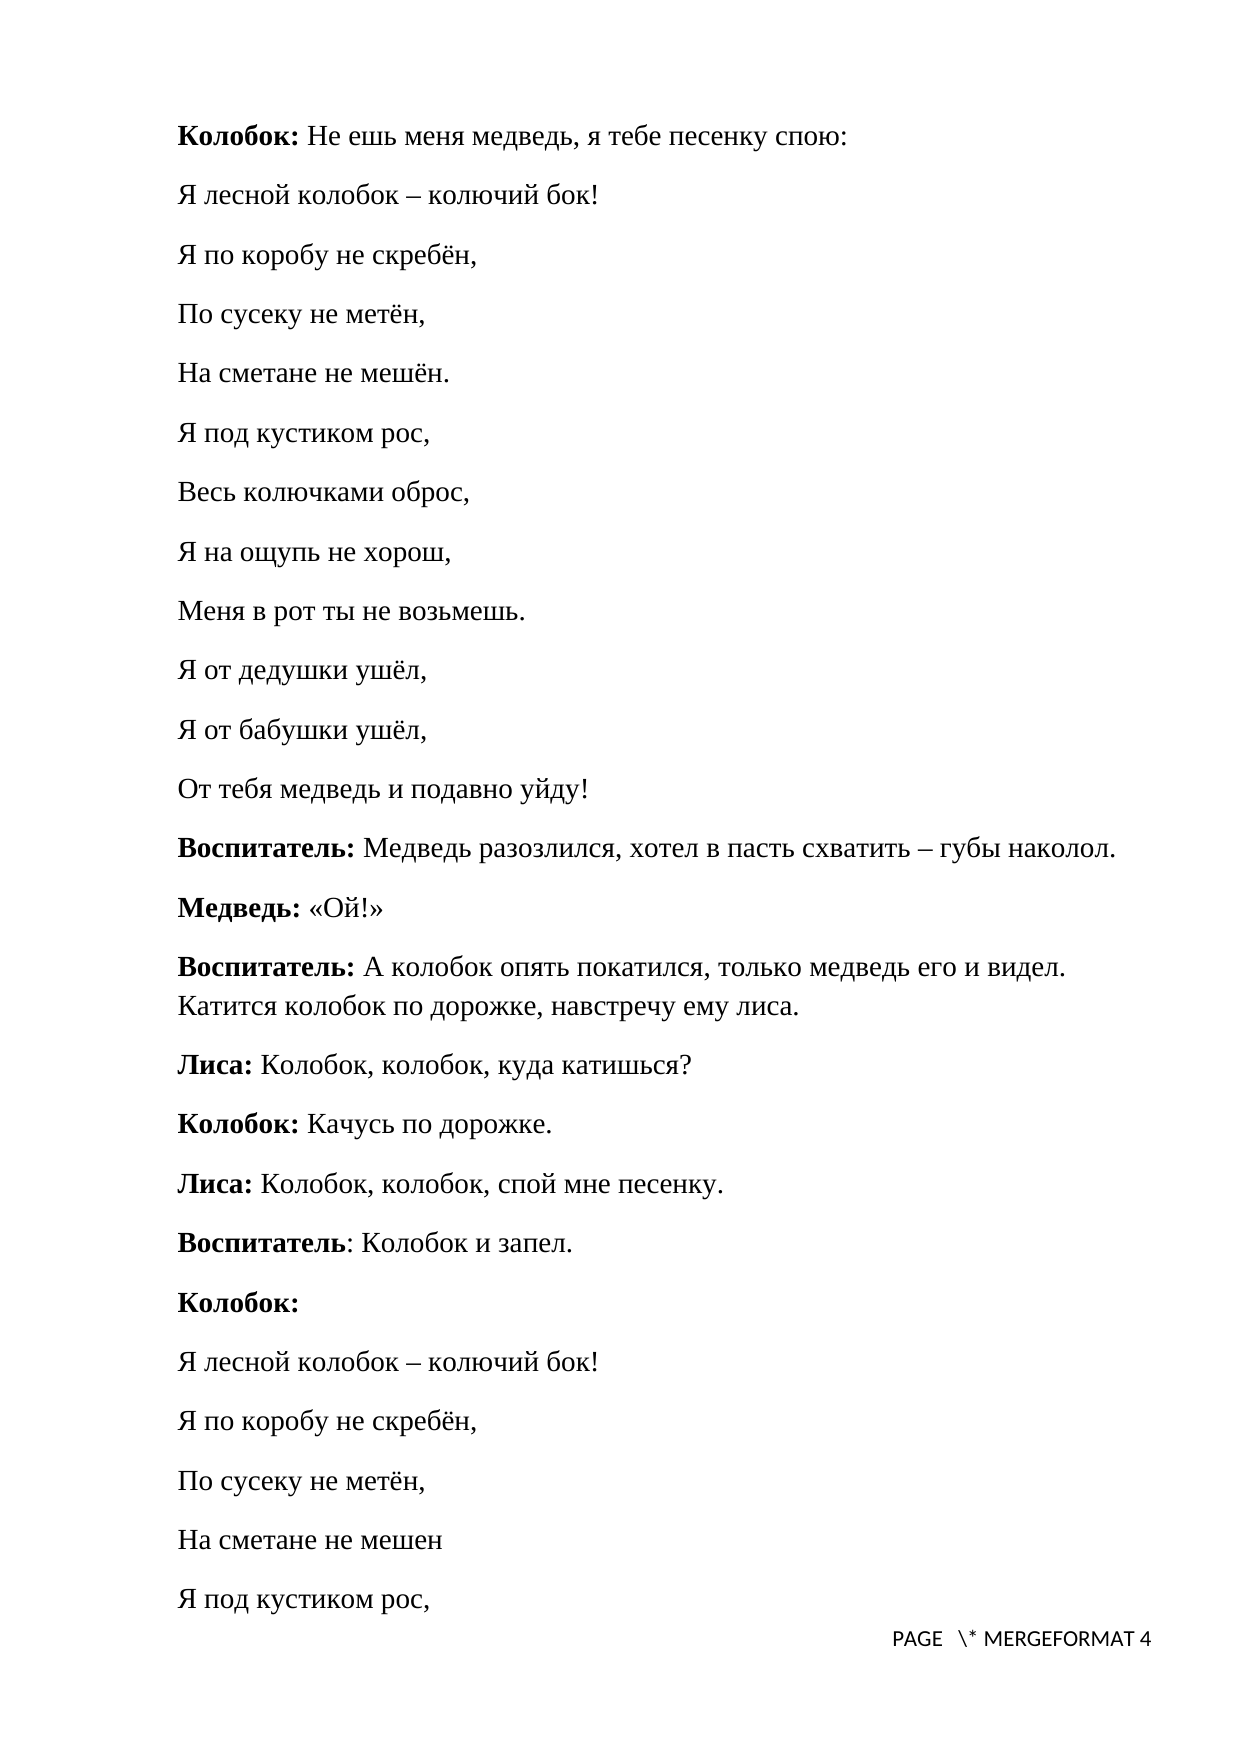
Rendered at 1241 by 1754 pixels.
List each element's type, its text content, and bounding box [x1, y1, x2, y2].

text Весь колючками оброс, [177, 474, 1152, 508]
text Лиса: Колобок, колобок, спой мне песенку. [177, 1166, 1152, 1199]
text По сусеку не метён, [177, 1463, 1152, 1496]
text Я лесной колобок – колючий бок! [177, 177, 1152, 211]
text На сметане не мешён. [177, 356, 1152, 389]
text Воспитатель: Медведь разозлился, хотел в пасть схватить – губы наколол. [177, 831, 1152, 864]
text Я по коробу не скребён, [177, 237, 1152, 270]
text Я по коробу не скребён, [177, 1403, 1152, 1437]
text От тебя медведь и подавно уйду! [177, 771, 1152, 805]
text Колобок: Качусь по дорожке. [177, 1107, 1152, 1140]
text Колобок: [177, 1285, 1152, 1318]
text На сметане не мешен [177, 1522, 1152, 1556]
text Воспитатель: Колобок и запел. [177, 1225, 1152, 1259]
text Лиса: Колобок, колобок, куда катишься? [177, 1047, 1152, 1081]
text Я на ощупь не хорош, [177, 534, 1152, 567]
text По сусеку не метён, [177, 296, 1152, 330]
text Воспитатель: А колобок опять покатился, только медведь его и видел. Катится колобок по дорожке, навстречу ему лиса. [177, 949, 1152, 1021]
text Я под кустиком рос, [177, 415, 1152, 448]
text Я лесной колобок – колючий бок! [177, 1344, 1152, 1378]
text Меня в рот ты не возьмешь. [177, 593, 1152, 627]
text Я от бабушки ушёл, [177, 712, 1152, 745]
text Я под кустиком рос, [177, 1582, 1152, 1615]
text Я от дедушки ушёл, [177, 652, 1152, 686]
text Колобок: Не ешь меня медведь, я тебе песенку спою: [177, 118, 1152, 152]
text Медведь: «Ой!» [177, 890, 1152, 923]
